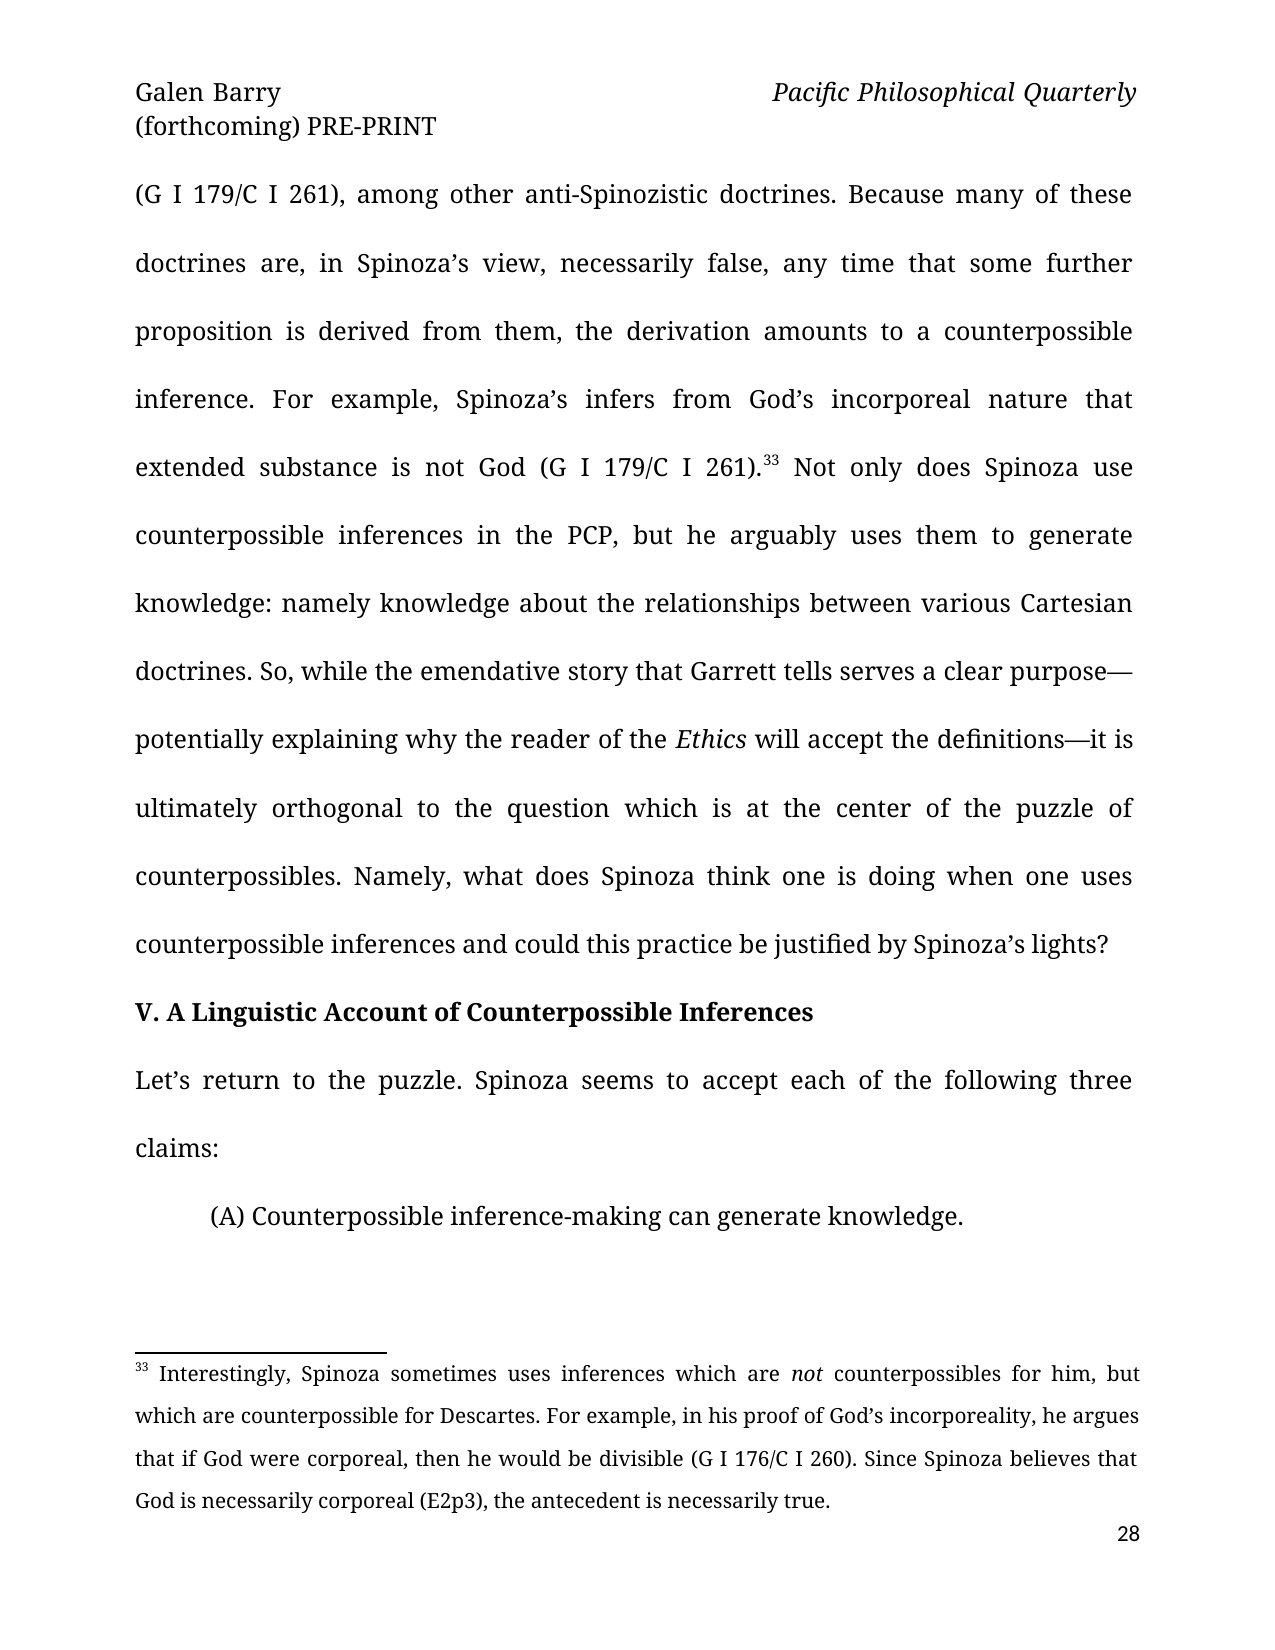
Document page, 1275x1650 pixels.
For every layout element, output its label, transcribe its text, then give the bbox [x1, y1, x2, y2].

text Let’s return to the puzzle. Spinoza seems to accept each of the following three claims: [135, 1063, 1134, 1165]
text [135, 177, 1134, 961]
text V. A Linguistic Account of Counterpossible Inferences [135, 995, 1134, 1029]
text (A) Counterpossible inference-making can generate knowledge. [135, 1199, 1140, 1233]
